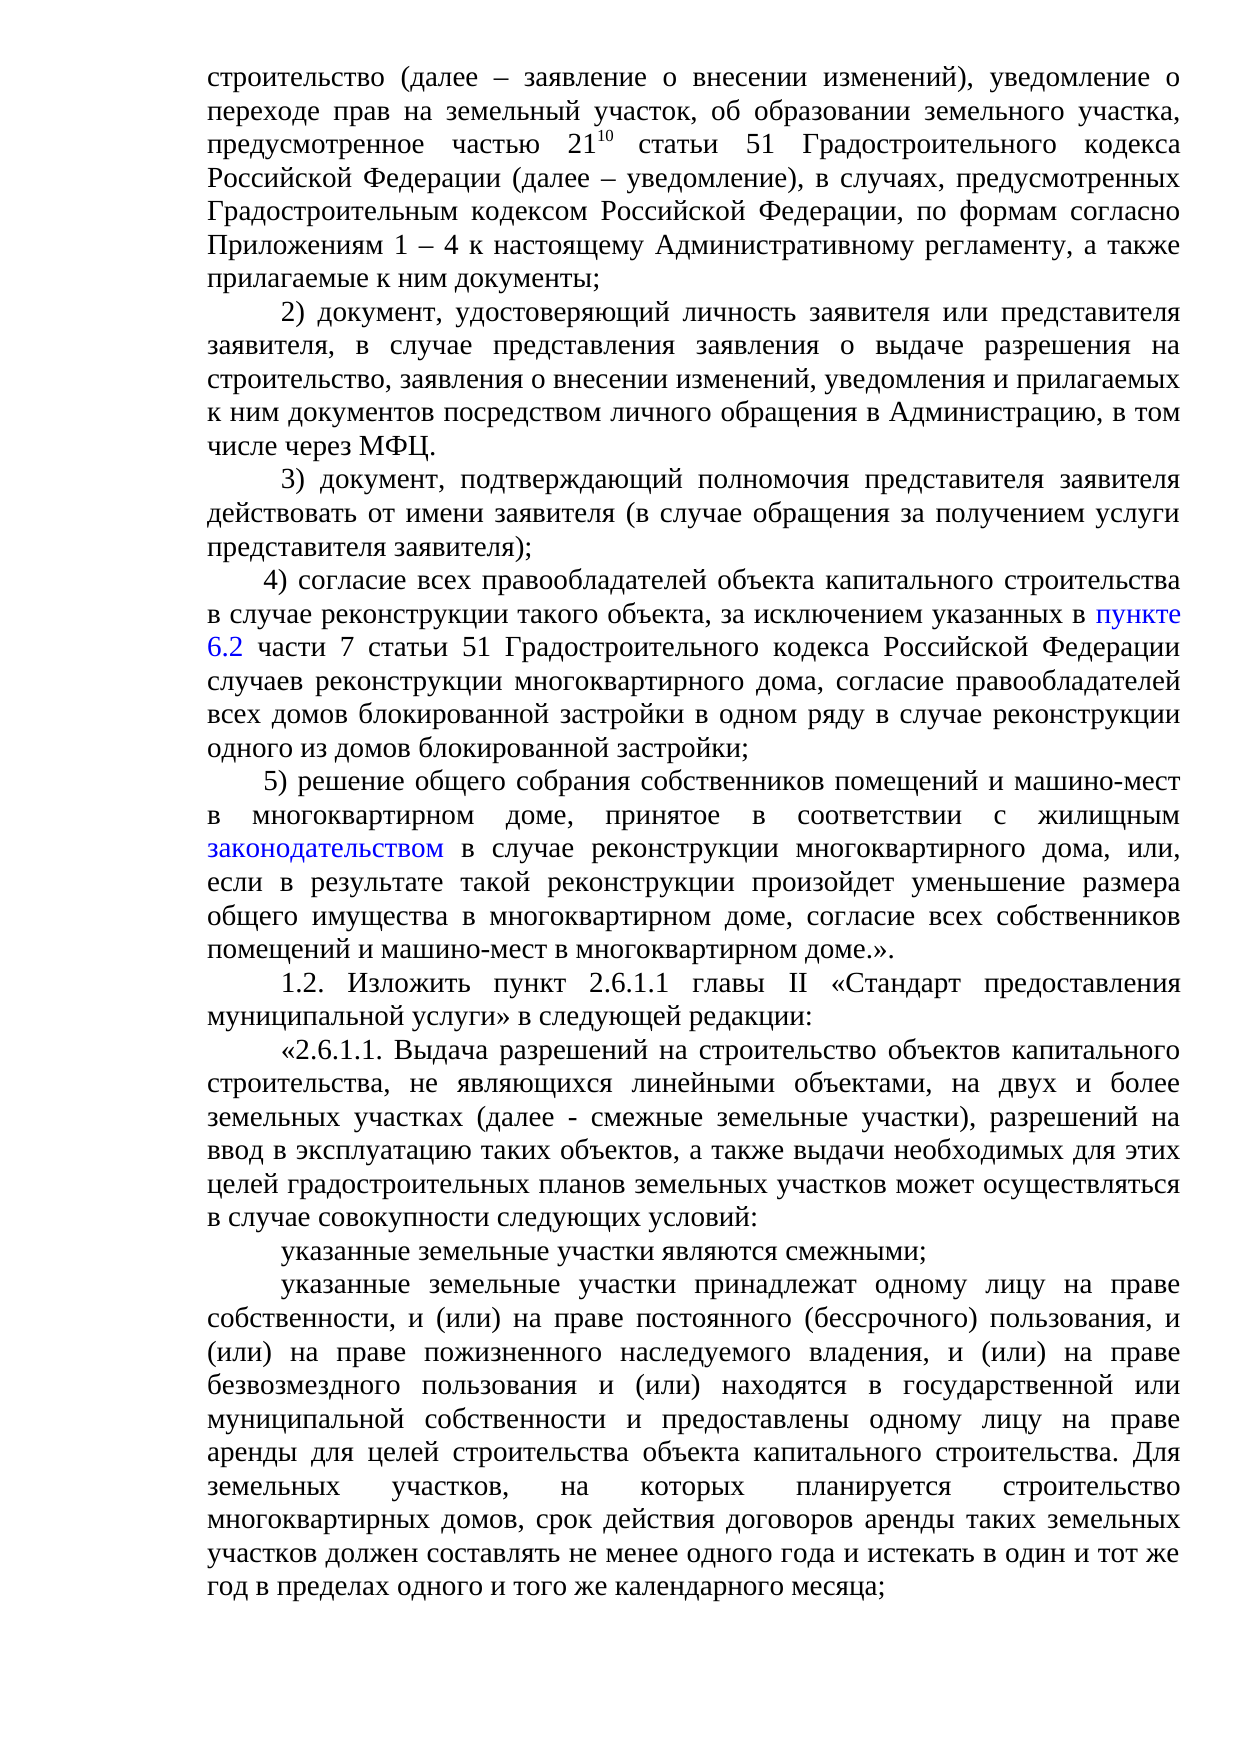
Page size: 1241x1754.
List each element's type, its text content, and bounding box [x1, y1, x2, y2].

text указанные земельные участки принадлежат одному лицу на праве собственности, и (или) на праве постоянного (бессрочного) пользования, и (или) на праве пожизненного наследуемого владения, и (или) на праве безвозмездного пользования и (или) находятся в государственной или муниципальной собственности и предоставлены одному лицу на праве аренды для целей строительства объекта капитального строительства. Для земельных участков, на которых планируется строительство многоквартирных домов, срок действия договоров аренды таких земельных участков должен составлять не менее одного года и истекать в один и тот же год в пределах одного и того же календарного месяца; [207, 1267, 1181, 1602]
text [207, 59, 1181, 294]
text 5) решение общего собрания собственников помещений и машино-мест в многоквартирном доме, принятое в соответствии с жилищным законодательством в случае реконструкции многоквартирного дома, или, если в результате такой реконструкции произойдет уменьшение размера общего имущества в многоквартирном доме, согласие всех собственников помещений и машино-мест в многоквартирном доме.». [207, 763, 1181, 965]
text 4) согласие всех правообладателей объекта капитального строительства в случае реконструкции такого объекта, за исключением указанных в пункте 6.2 части 7 статьи 51 Градостроительного кодекса Российской Федерации случаев реконструкции многоквартирного дома, согласие правообладателей всех домов блокированной застройки в одном ряду в случае реконструкции одного из домов блокированной застройки; [207, 562, 1181, 763]
text 2) документ, удостоверяющий личность заявителя или представителя заявителя, в случае представления заявления о выдаче разрешения на строительство, заявления о внесении изменений, уведомления и прилагаемых к ним документов посредством личного обращения в Администрацию, в том числе через МФЦ. [207, 294, 1181, 462]
text «2.6.1.1. Выдача разрешений на строительство объектов капитального строительства, не являющихся линейными объектами, на двух и более земельных участках (далее - смежные земельные участки), разрешений на ввод в эксплуатацию таких объектов, а также выдачи необходимых для этих целей градостроительных планов земельных участков может осуществляться в случае совокупности следующих условий: [207, 1032, 1181, 1233]
text указанные земельные участки являются смежными; [207, 1233, 1181, 1267]
text 1.2. Изложить пункт 2.6.1.1 главы II «Стандарт предоставления муниципальной услуги» в следующей редакции: [207, 965, 1181, 1032]
text 3) документ, подтверждающий полномочия представителя заявителя действовать от имени заявителя (в случае обращения за получением услуги представителя заявителя); [207, 462, 1181, 562]
